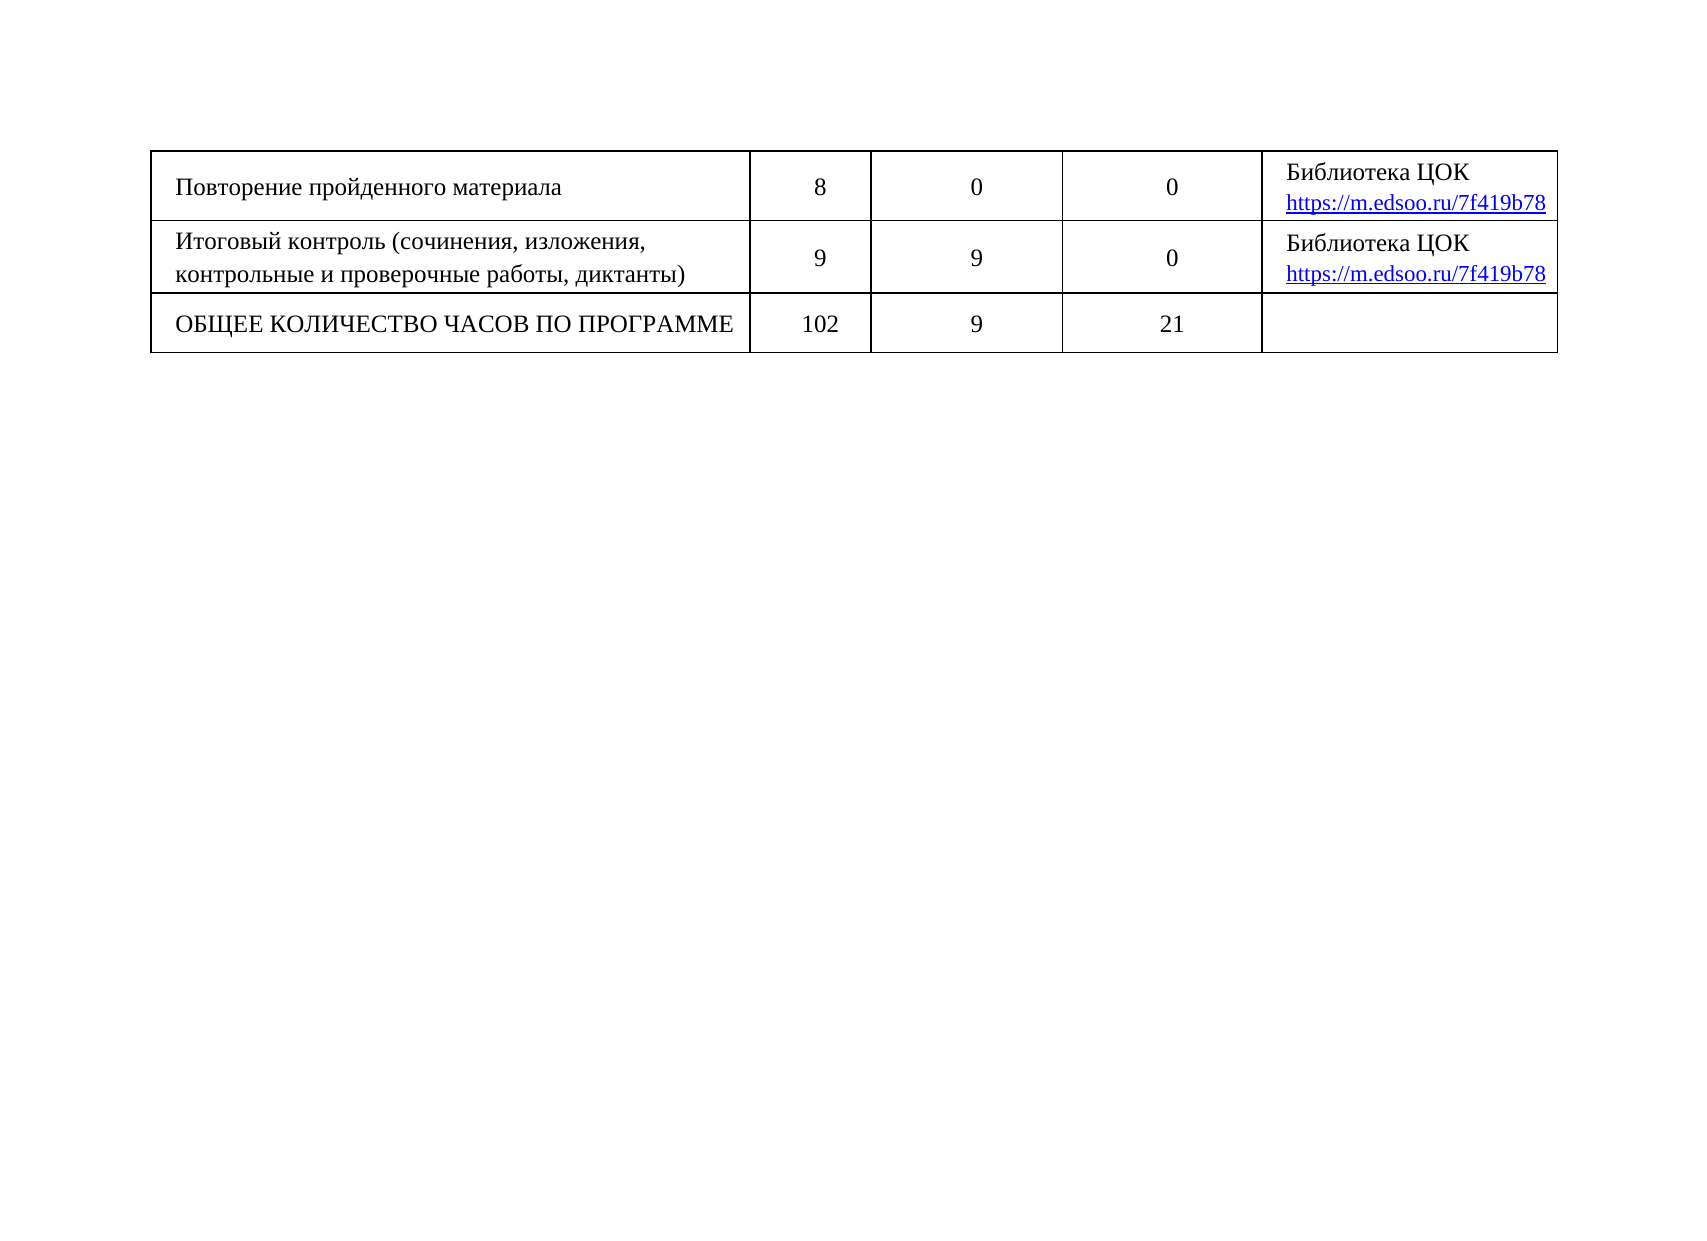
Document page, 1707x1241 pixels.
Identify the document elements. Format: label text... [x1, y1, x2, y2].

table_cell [1263, 152, 1557, 219]
table_cell 8 [751, 152, 870, 219]
table_cell [1263, 294, 1557, 351]
table_cell 21 [1063, 294, 1261, 351]
table_cell Итоговый контроль (сочинения, изложения, контрольные и проверочные работы, диктанты) [152, 221, 749, 292]
table_cell ОБЩЕЕ КОЛИЧЕСТВО ЧАСОВ ПО ПРОГРАММЕ [152, 294, 749, 351]
table_cell 9 [872, 221, 1062, 292]
table_cell 9 [872, 294, 1062, 351]
table_cell 102 [751, 294, 870, 351]
table_cell 0 [872, 152, 1062, 219]
table_cell Повторение пройденного материала [152, 152, 749, 219]
table_cell 9 [751, 221, 870, 292]
table_cell 0 [1063, 152, 1261, 219]
table_cell 0 [1063, 221, 1261, 292]
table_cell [1263, 221, 1557, 292]
